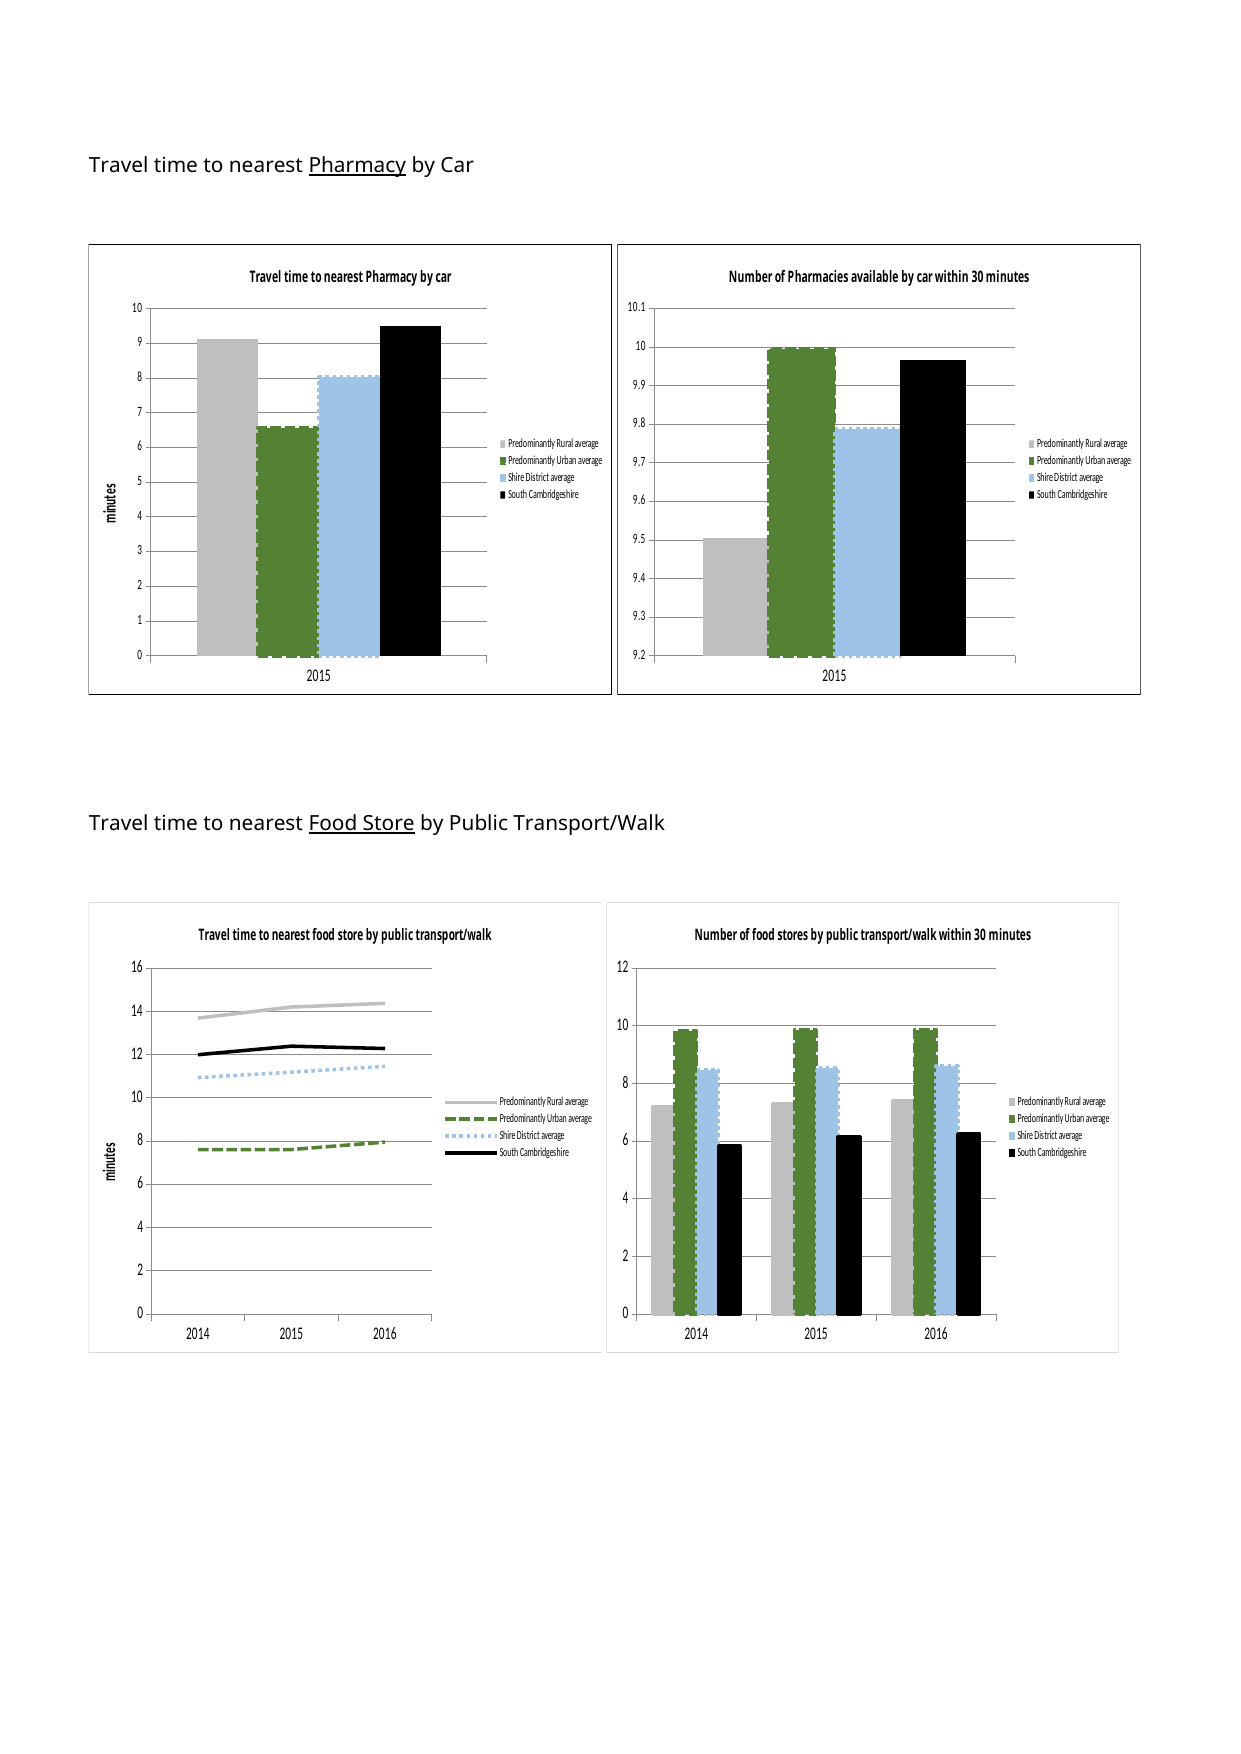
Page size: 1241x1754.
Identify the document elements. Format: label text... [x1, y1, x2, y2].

text Travel time to nearest Pharmacy by Car [89, 150, 1152, 178]
text Travel time to nearest Food Store by Public Transport/Walk [89, 808, 1152, 836]
